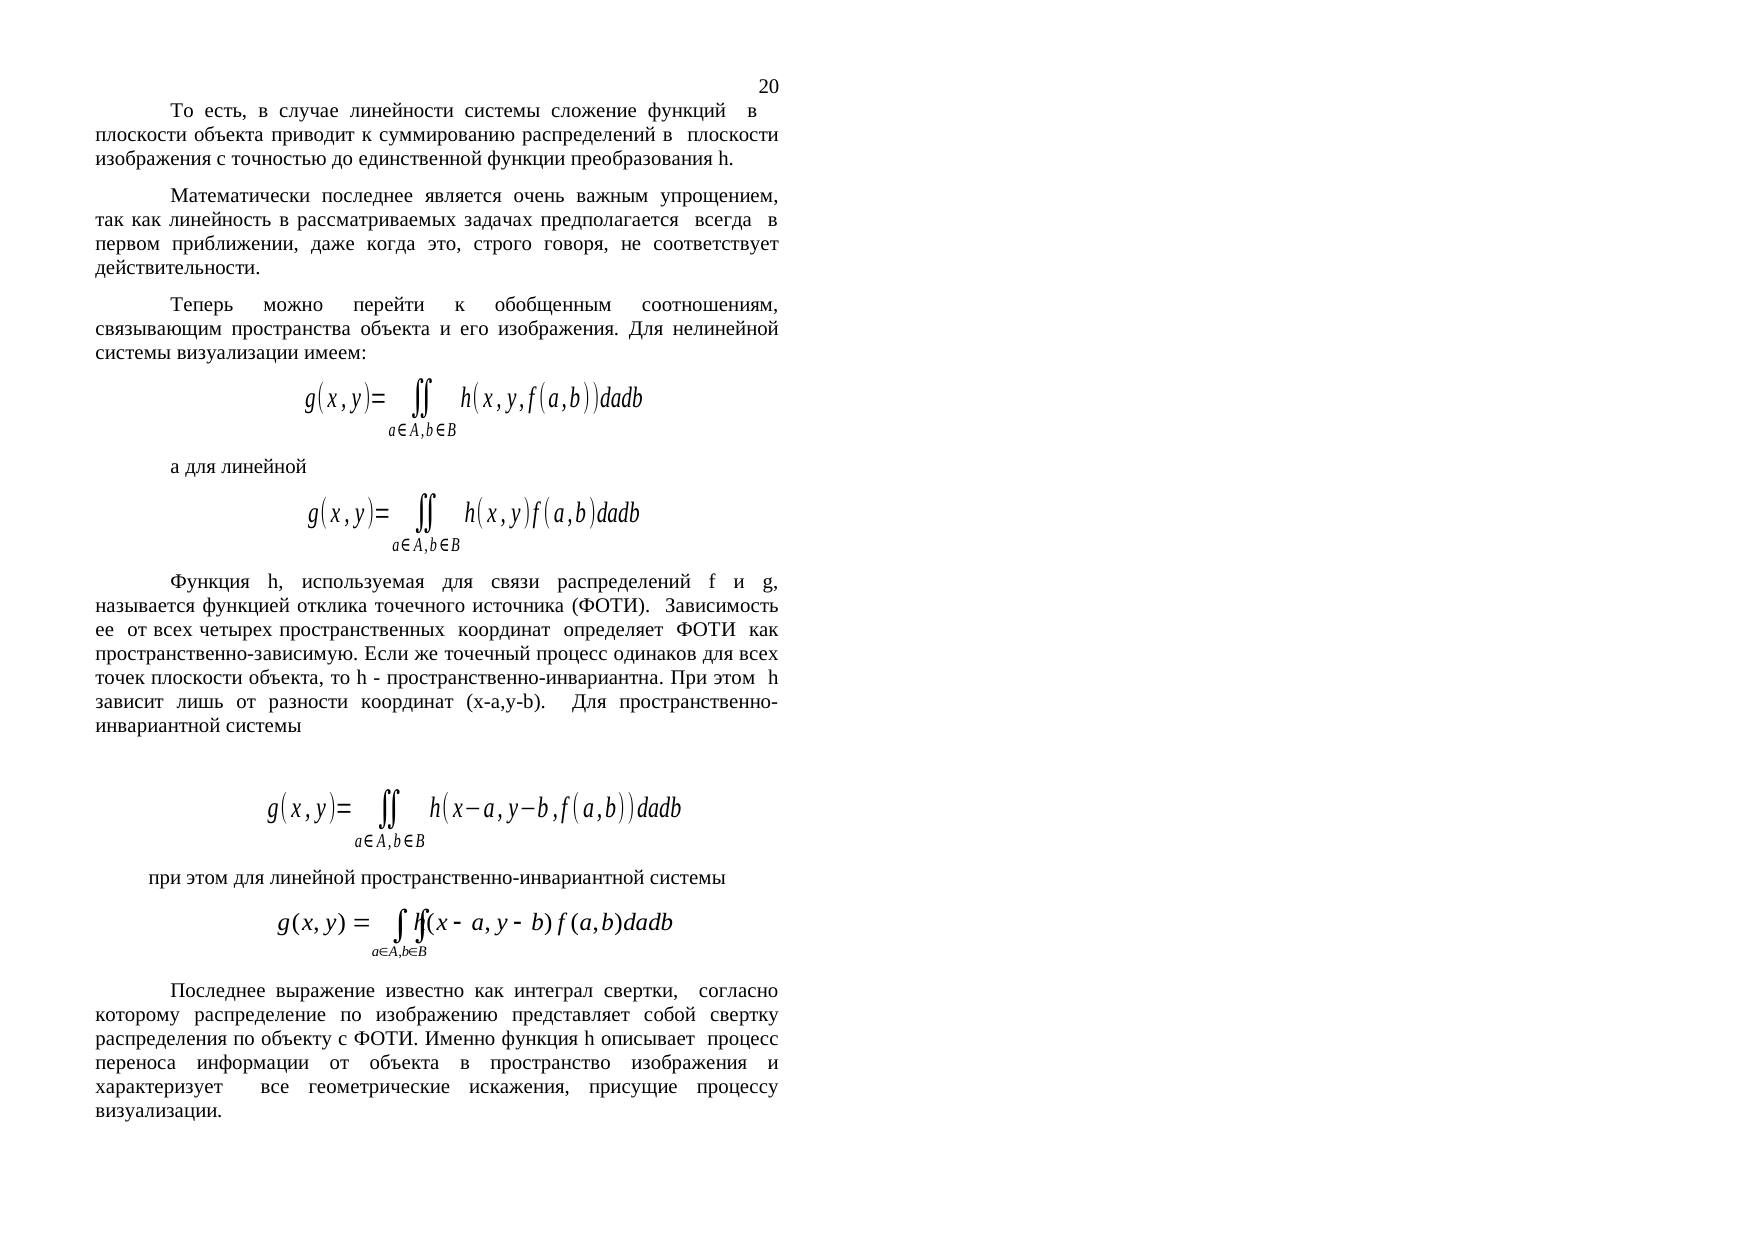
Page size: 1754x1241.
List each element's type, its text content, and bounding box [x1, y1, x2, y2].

text при этом для линейной пространственно-инвариантной системы [95, 864, 779, 888]
text Последнее выражение известно как интеграл свертки, согласно которому распределение по изображению представляет собой свертку распределения по объекту с ФОТИ. Именно функция h описывает процесс переноса информации от объекта в пространство изображения и характеризует все геометрические искажения, присущие процессу визуализации. [95, 978, 779, 1122]
text Математически последнее является очень важным упрощением, так как линейность в рассматриваемых задачах предполагается всегда в первом приближении, даже когда это, строго говоря, не соответствует действительности. [95, 183, 779, 279]
text Функция h, используемая для связи распределений f и g, называется функцией отклика точечного источника (ФОТИ). Зависимость ее от всех четырех пространственных координат определяет ФОТИ как пространственно-зависимую. Если же точечный процесс одинаков для всех точек плоскости объекта, то h - пространственно-инвариантна. При этом h зависит лишь от разности координат (x-a,y-b). Для пространственно-инвариантной системы [95, 569, 779, 737]
text а для линейной [95, 454, 779, 478]
text Теперь можно перейти к обобщенным соотношениям, связывающим пространства объекта и его изображения. Для нелинейной системы визуализации имеем: [95, 291, 779, 363]
text То есть, в случае линейности системы сложение функций в плоскости объекта приводит к суммированию распределений в плоскости изображения с точностью до единственной функции преобразования h. [95, 98, 779, 170]
